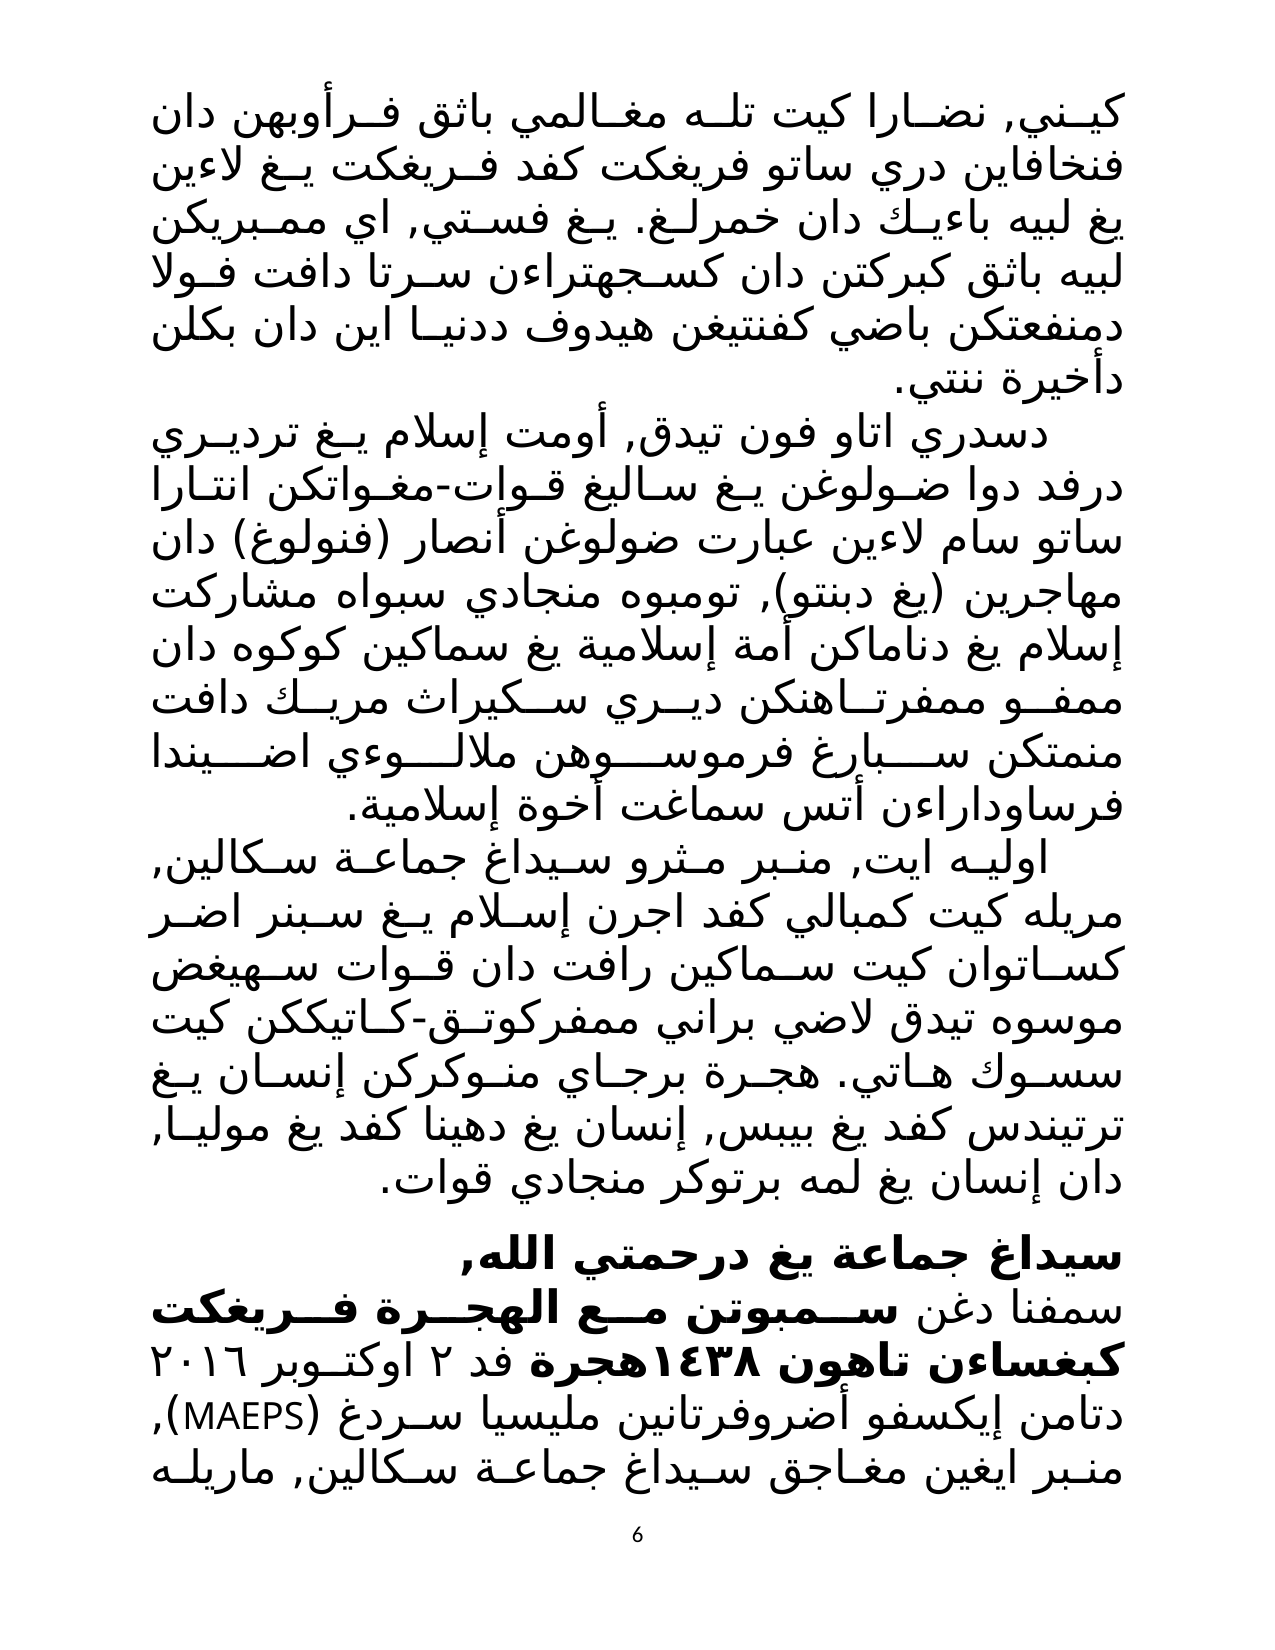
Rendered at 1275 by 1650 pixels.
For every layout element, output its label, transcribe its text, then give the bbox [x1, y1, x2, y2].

text دسدري اتاو فون تيدق, أومت إسلام يغ ترديري درفد دوا ضولوغن يغ ساليغ قوات-مغواتكن انتارا ساتو سام لاءين عبارت ضولوغن أنصار (فنولوغ) دان مهاجرين (يغ دبنتو), تومبوه منجادي سبواه مشاركت إسلام يغ دناماكن أمة إسلامية يغ سماكين كوكوه دان ممفو ممفرتاهنكن ديري سكيراث مريك دافت منمتكن سبارغ فرموسوهن ملالوءي اضيندا فرساوداراءن أتس سماغت أخوة إسلامية. [150, 404, 1125, 831]
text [150, 84, 1125, 404]
text اوليه ايت, منبر مثرو سيداغ جماعة سكالين, مريله كيت كمبالي كفد اجرن إسلام يغ سبنر اضر كساتوان كيت سماكين رافت دان قوات سهيغض موسوه تيدق لاضي براني ممفركوتق-كاتيككن كيت سسوك هاتي. هجرة برجاي منوكركن إنسان يغ ترتيندس كفد يغ بيبس, إنسان يغ دهينا كفد يغ موليا, دان إنسان يغ لمه برتوكر منجادي قوات. [150, 831, 1125, 1204]
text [150, 1280, 1125, 1494]
text سيداغ جماعة يغ درحمتي الله, [150, 1227, 1125, 1280]
